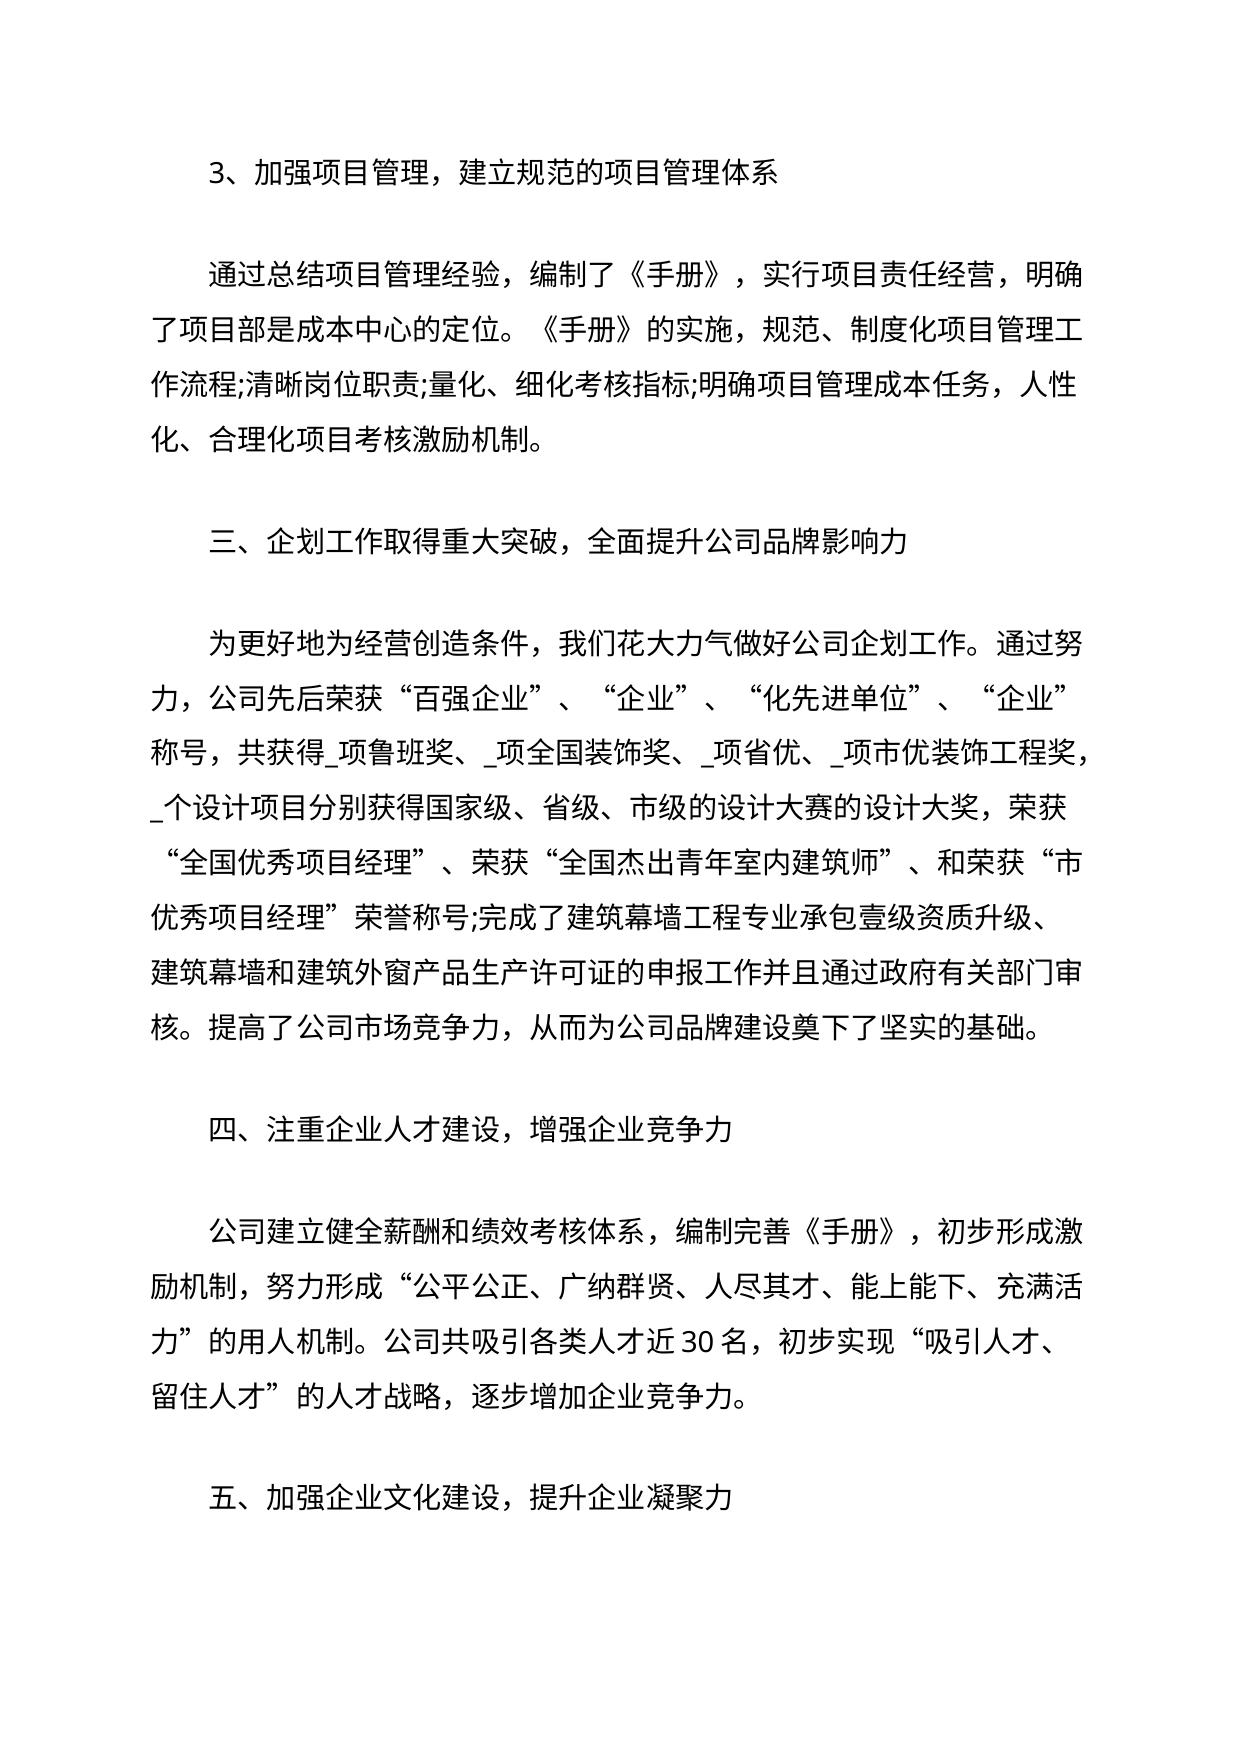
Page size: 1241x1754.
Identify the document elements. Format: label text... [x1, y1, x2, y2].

text 3、加强项目管理，建立规范的项目管理体系 [150, 150, 1090, 192]
text 三、企划工作取得重大突破，全面提升公司品牌影响力 [150, 518, 1090, 561]
text 公司建立健全薪酬和绩效考核体系，编制完善《手册》，初步形成激励机制，努力形成“公平公正、广纳群贤、人尽其才、能上能下、充满活力”的用人机制。公司共吸引各类人才近30名，初步实现“吸引人才、留住人才”的人才战略，逐步增加企业竞争力。 [150, 1208, 1090, 1416]
text 四、注重企业人才建设，增强企业竞争力 [150, 1107, 1090, 1149]
text 五、加强企业文化建设，提升企业凝聚力 [150, 1475, 1090, 1517]
text 为更好地为经营创造条件，我们花大力气做好公司企划工作。通过努力，公司先后荣获“百强企业”、“企业”、“化先进单位”、“企业”称号，共获得_项鲁班奖、_项全国装饰奖、_项省优、_项市优装饰工程奖，_个设计项目分别获得国家级、省级、市级的设计大赛的设计大奖，荣获“全国优秀项目经理”、荣获“全国杰出青年室内建筑师”、和荣获“市优秀项目经理”荣誉称号;完成了建筑幕墙工程专业承包壹级资质升级、建筑幕墙和建筑外窗产品生产许可证的申报工作并且通过政府有关部门审核。提高了公司市场竞争力，从而为公司品牌建设奠下了坚实的基础。 [150, 620, 1090, 1047]
text 通过总结项目管理经验，编制了《手册》，实行项目责任经营，明确了项目部是成本中心的定位。《手册》的实施，规范、制度化项目管理工作流程;清晰岗位职责;量化、细化考核指标;明确项目管理成本任务，人性化、合理化项目考核激励机制。 [150, 252, 1090, 459]
